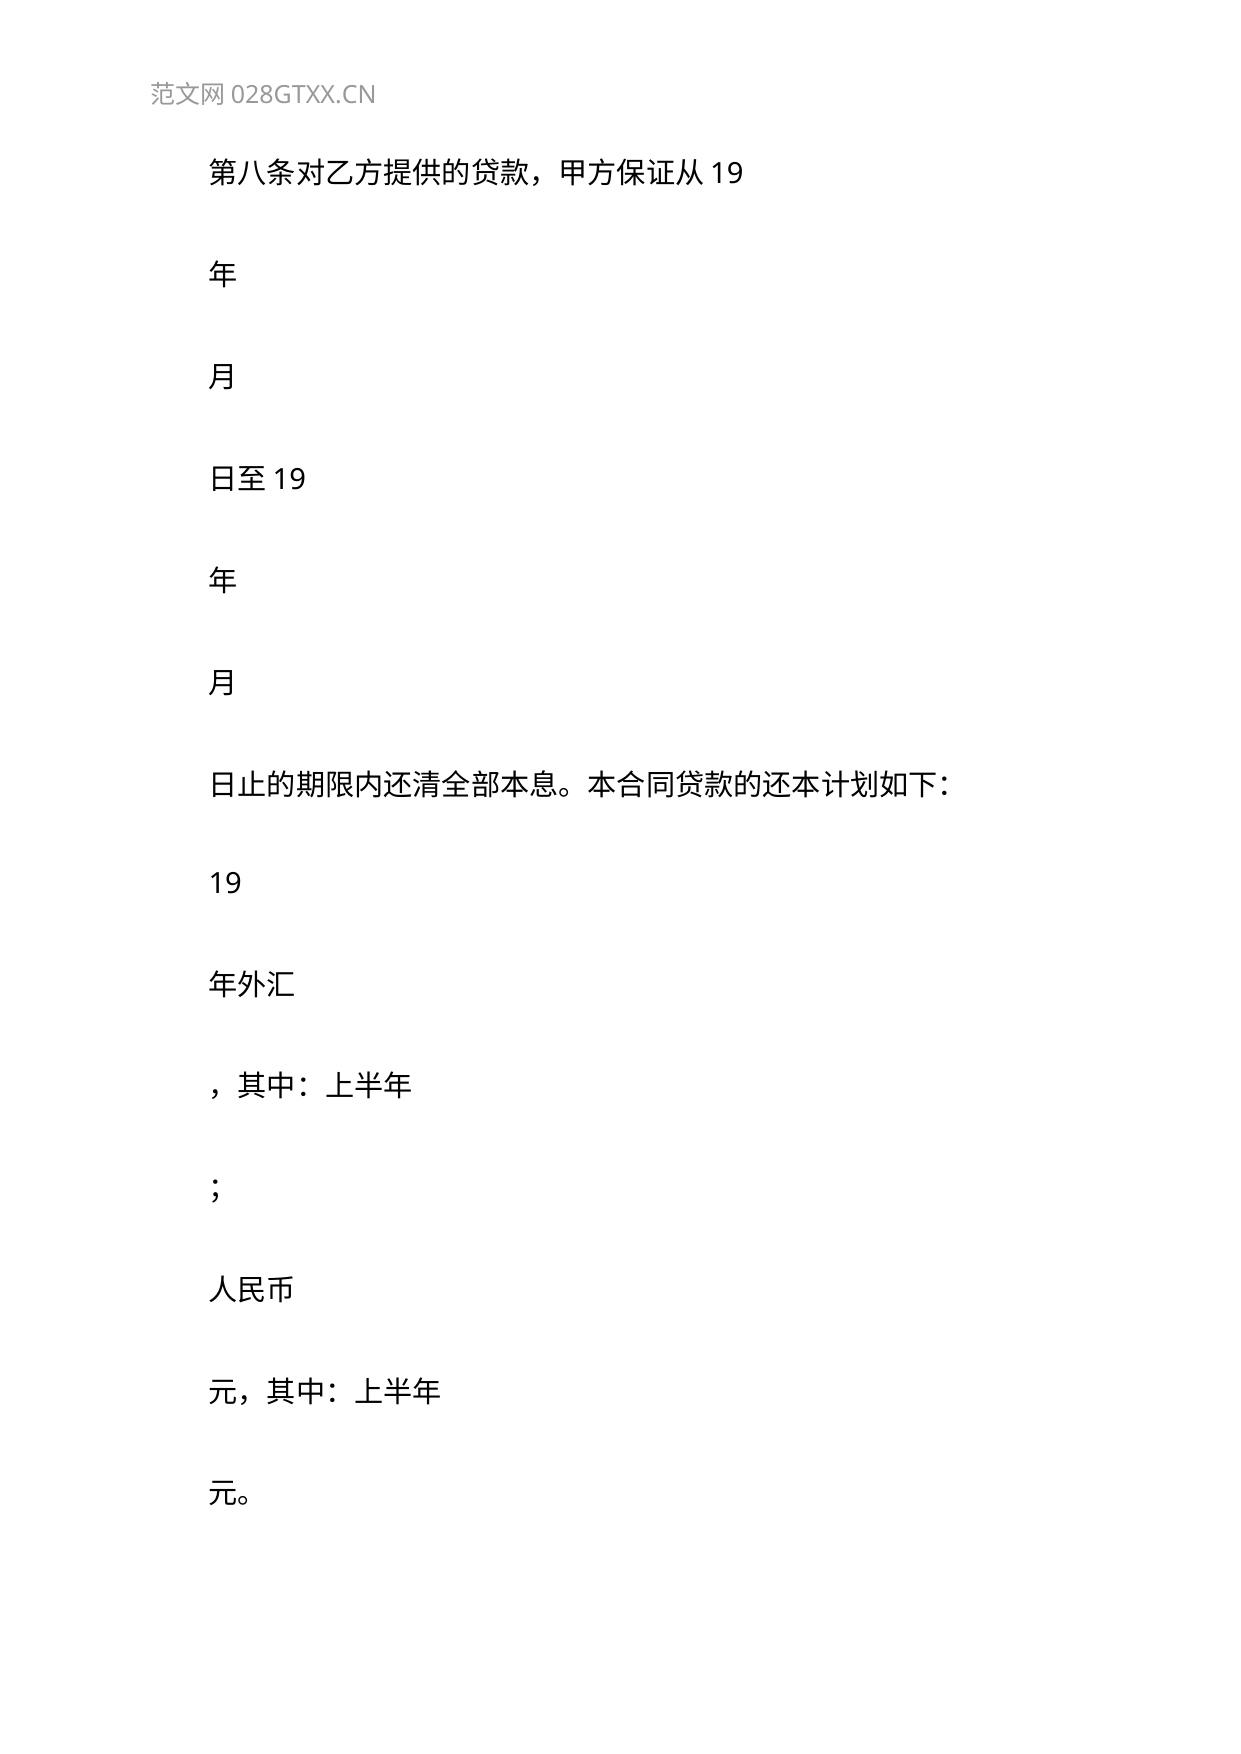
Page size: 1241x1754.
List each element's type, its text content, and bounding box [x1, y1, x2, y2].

text ，其中：上半年 [150, 1063, 1090, 1105]
text 日止的期限内还清全部本息。本合同贷款的还本计划如下： [150, 761, 1090, 803]
text 日至19 [150, 456, 1090, 498]
text 年 [150, 557, 1090, 600]
text 19 [150, 863, 1090, 902]
text 元。 [150, 1470, 1090, 1512]
text 年外汇 [150, 961, 1090, 1003]
text ； [150, 1165, 1090, 1207]
text 人民币 [150, 1267, 1090, 1309]
text 月 [150, 659, 1090, 702]
text 元，其中：上半年 [150, 1368, 1090, 1411]
text 月 [150, 354, 1090, 396]
text 第八条对乙方提供的贷款，甲方保证从19 [150, 150, 1090, 192]
text 年 [150, 252, 1090, 294]
